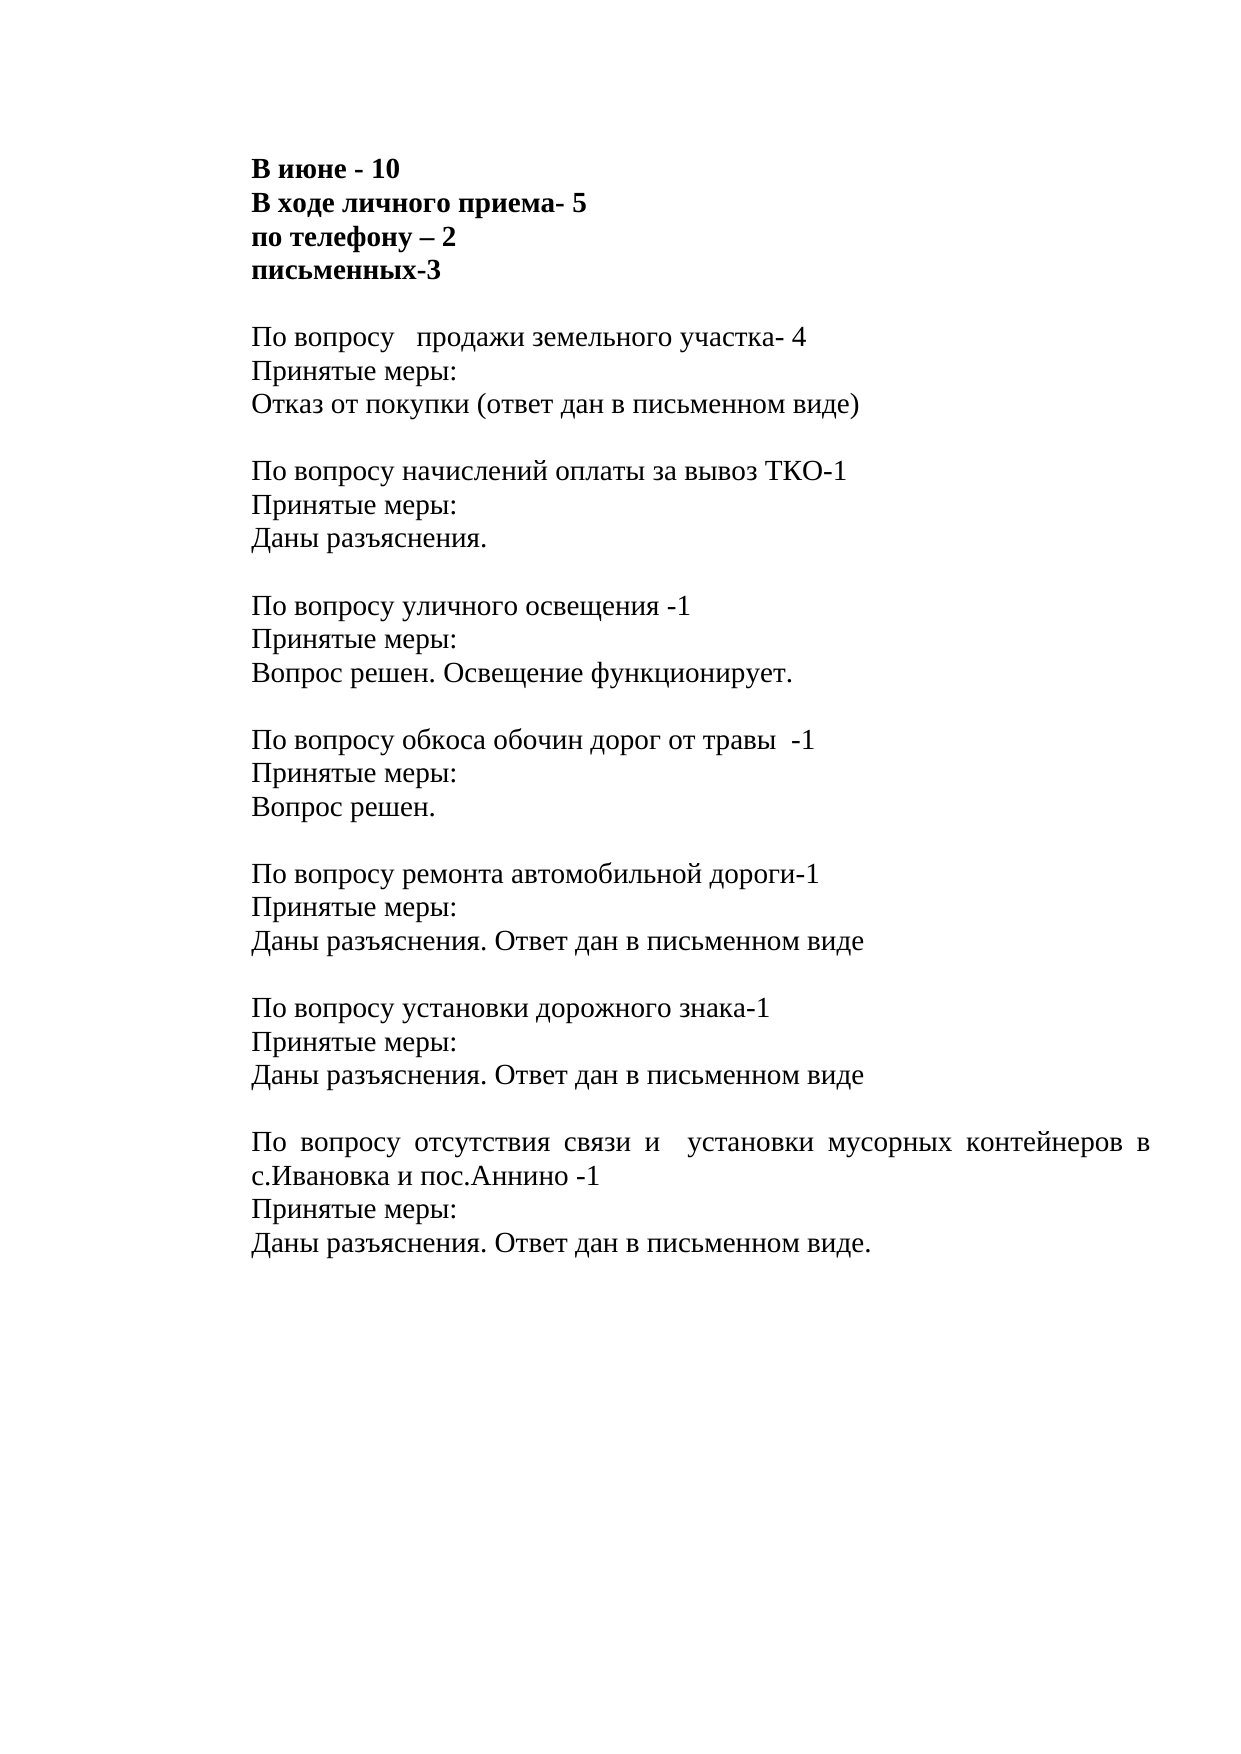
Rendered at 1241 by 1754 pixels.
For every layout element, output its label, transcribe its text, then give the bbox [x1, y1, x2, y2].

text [177, 386, 1152, 420]
text По вопросу продажи земельного участка- 4 [177, 319, 1152, 353]
text Вопрос решен. [177, 789, 1152, 822]
text По вопросу обкоса обочин дорог от травы -1 [177, 722, 1152, 755]
text Принятые меры: [177, 889, 1152, 923]
text В ходе личного приема- 5 [177, 185, 1152, 219]
text По вопросу ремонта автомобильной дороги-1 [177, 856, 1152, 889]
text По вопросу уличного освещения -1 [177, 588, 1152, 621]
text Даны разъяснения. [177, 521, 1152, 554]
text По вопросу начислений оплаты за вывоз ТКО-1 [177, 453, 1152, 487]
text письменных-3 [177, 252, 1152, 286]
text Принятые меры: [177, 353, 1152, 386]
text Вопрос решен. Освещение функционирует. [177, 655, 1152, 688]
text Даны разъяснения. Ответ дан в письменном виде [177, 923, 1152, 957]
text Принятые меры: [177, 621, 1152, 655]
text По вопросу установки дорожного знака-1 [177, 990, 1152, 1024]
text Даны разъяснения. Ответ дан в письменном виде. [177, 1225, 1152, 1258]
text Принятые меры: [177, 1191, 1152, 1225]
text Принятые меры: [177, 755, 1152, 789]
text По вопросу отсутствия связи и установки мусорных контейнеров в с.Ивановка и пос.Аннино -1 [251, 1124, 1152, 1191]
text В июне - 10 [177, 152, 1152, 185]
text Принятые меры: [177, 487, 1152, 521]
text по телефону – 2 [177, 219, 1152, 252]
text Принятые меры: [177, 1024, 1152, 1057]
text Даны разъяснения. Ответ дан в письменном виде [177, 1057, 1152, 1091]
